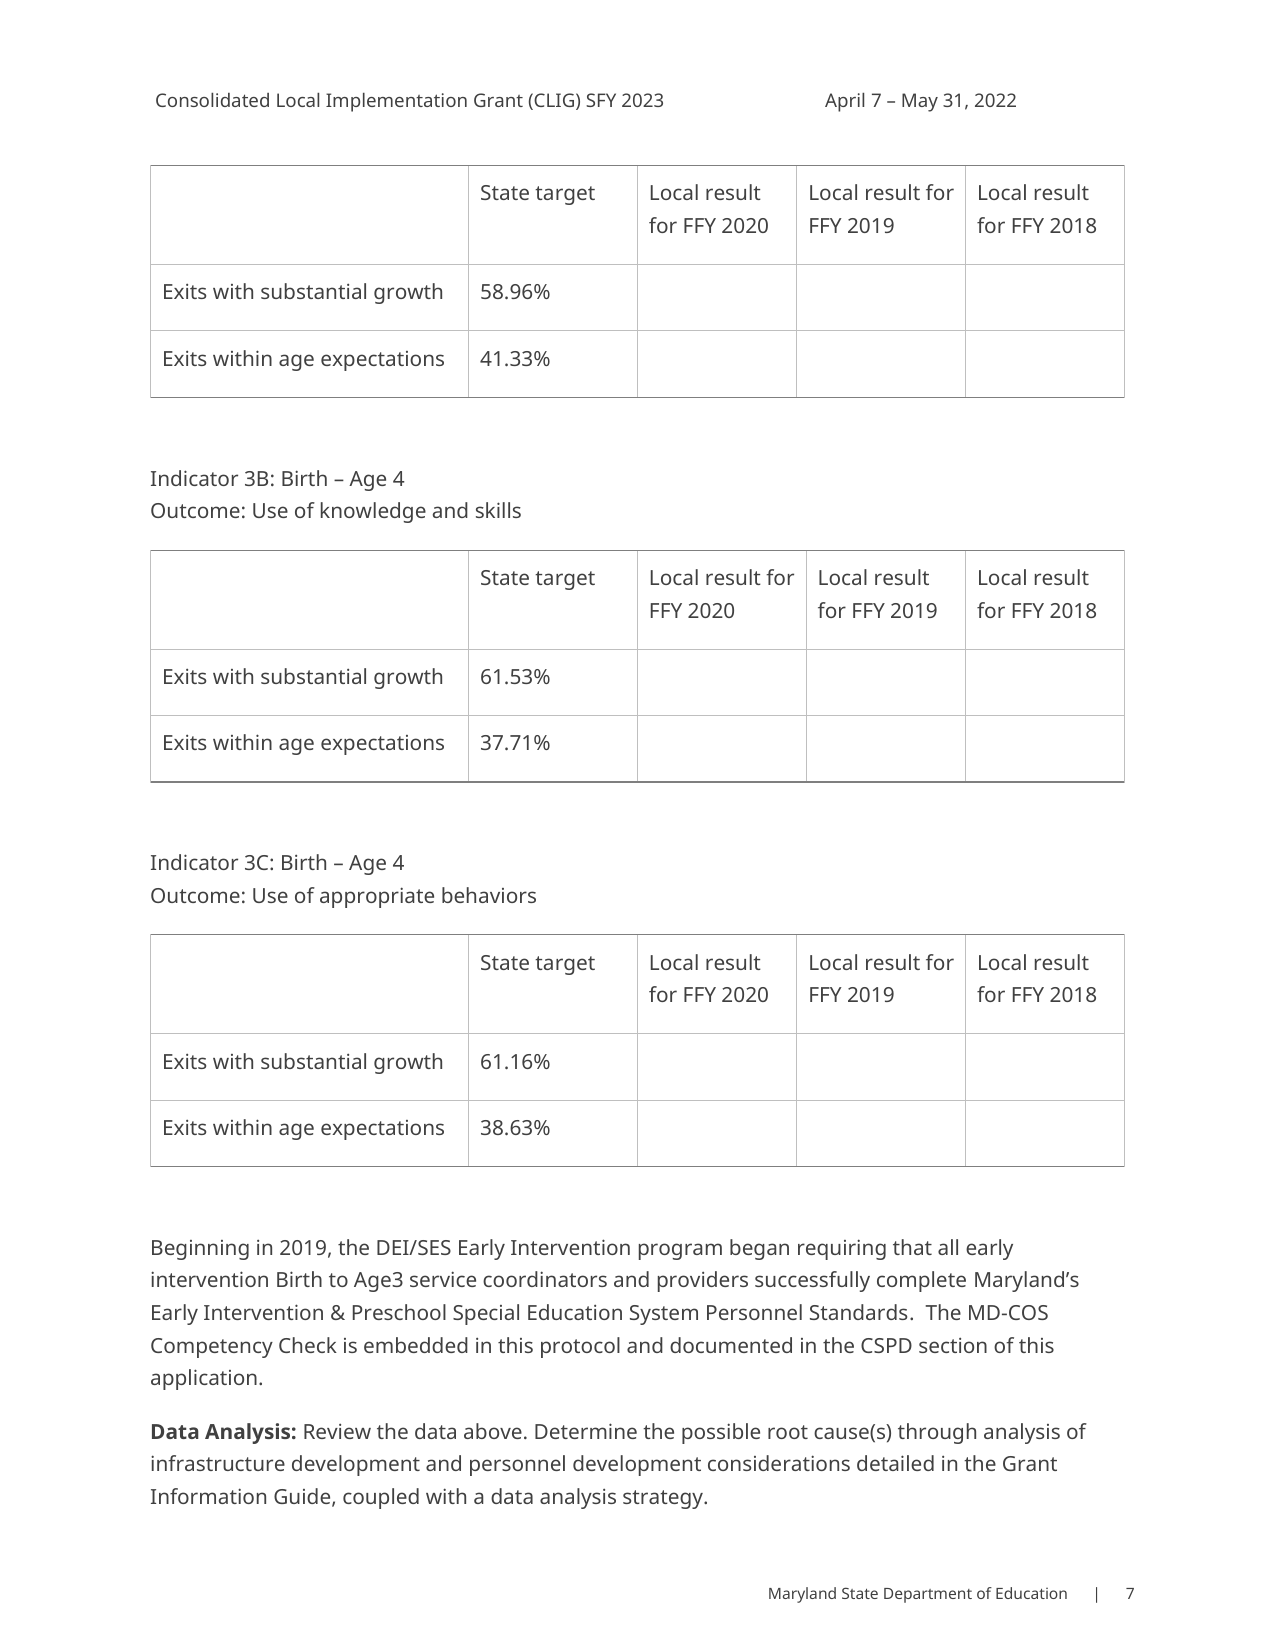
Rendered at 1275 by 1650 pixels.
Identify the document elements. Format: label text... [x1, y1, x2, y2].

table_cell Exits with substantial growth [151, 1034, 468, 1100]
table_cell 58.96% [469, 265, 637, 330]
table_header Local result for FFY 2018 [966, 551, 1124, 649]
table_header State target [469, 551, 637, 649]
table_cell [638, 1034, 796, 1100]
table_cell [966, 1101, 1124, 1166]
text Data Analysis: Review the data above. Determine the possible root cause(s) through analysis of infrastructure development and personnel development considerations detailed in the Grant Information Guide, coupled with a data analysis strategy. [150, 1417, 1125, 1511]
table_header State target [469, 935, 637, 1033]
table_cell [966, 716, 1124, 781]
table_cell 38.63% [469, 1101, 637, 1166]
table_header State target [469, 166, 637, 264]
table_header Local result for FFY 2018 [966, 935, 1124, 1033]
table_header Local result for FFY 2018 [966, 166, 1124, 264]
table_cell Exits with substantial growth [151, 650, 468, 715]
table_header Local result for FFY 2020 [638, 551, 806, 649]
table_cell [638, 716, 806, 781]
table_cell [807, 650, 965, 715]
table_cell [966, 1034, 1124, 1100]
text Indicator 3B: Birth – Age 4 Outcome: Use of knowledge and skills [150, 464, 1125, 525]
table_cell 61.53% [469, 650, 637, 715]
table_cell [966, 331, 1124, 397]
table_cell Exits within age expectations [151, 716, 468, 781]
table_cell [797, 1101, 965, 1166]
table_cell [638, 650, 806, 715]
table_cell [807, 716, 965, 781]
table_cell 61.16% [469, 1034, 637, 1100]
table_cell [797, 1034, 965, 1100]
text Indicator 3C: Birth – Age 4 Outcome: Use of appropriate behaviors [150, 848, 1125, 909]
table_header Local result for FFY 2020 [638, 935, 796, 1033]
table_header Local result for FFY 2019 [797, 935, 965, 1033]
table_header Local result for FFY 2020 [638, 166, 796, 264]
table_cell 37.71% [469, 716, 637, 781]
table_header [151, 166, 468, 264]
table_cell [638, 331, 796, 397]
table_cell [966, 265, 1124, 330]
table_cell Exits within age expectations [151, 1101, 468, 1166]
table_cell Exits with substantial growth [151, 265, 468, 330]
table_cell Exits within age expectations [151, 331, 468, 397]
table_cell 41.33% [469, 331, 637, 397]
table_cell [797, 265, 965, 330]
table_header [151, 935, 468, 1033]
table_header Local result for FFY 2019 [807, 551, 965, 649]
table_cell [638, 1101, 796, 1166]
table_cell [797, 331, 965, 397]
text Beginning in 2019, the DEI/SES Early Intervention program began requiring that all early intervention Birth to Age3 service coordinators and providers successfully complete Maryland’s Early Intervention & Preschool Special Education System Personnel Standards. The MD-COS Competency Check is embedded in this protocol and documented in the CSPD section of this application. [150, 1233, 1125, 1392]
table_header Local result for FFY 2019 [797, 166, 965, 264]
table_header [151, 551, 468, 649]
table_cell [638, 265, 796, 330]
table_cell [966, 650, 1124, 715]
